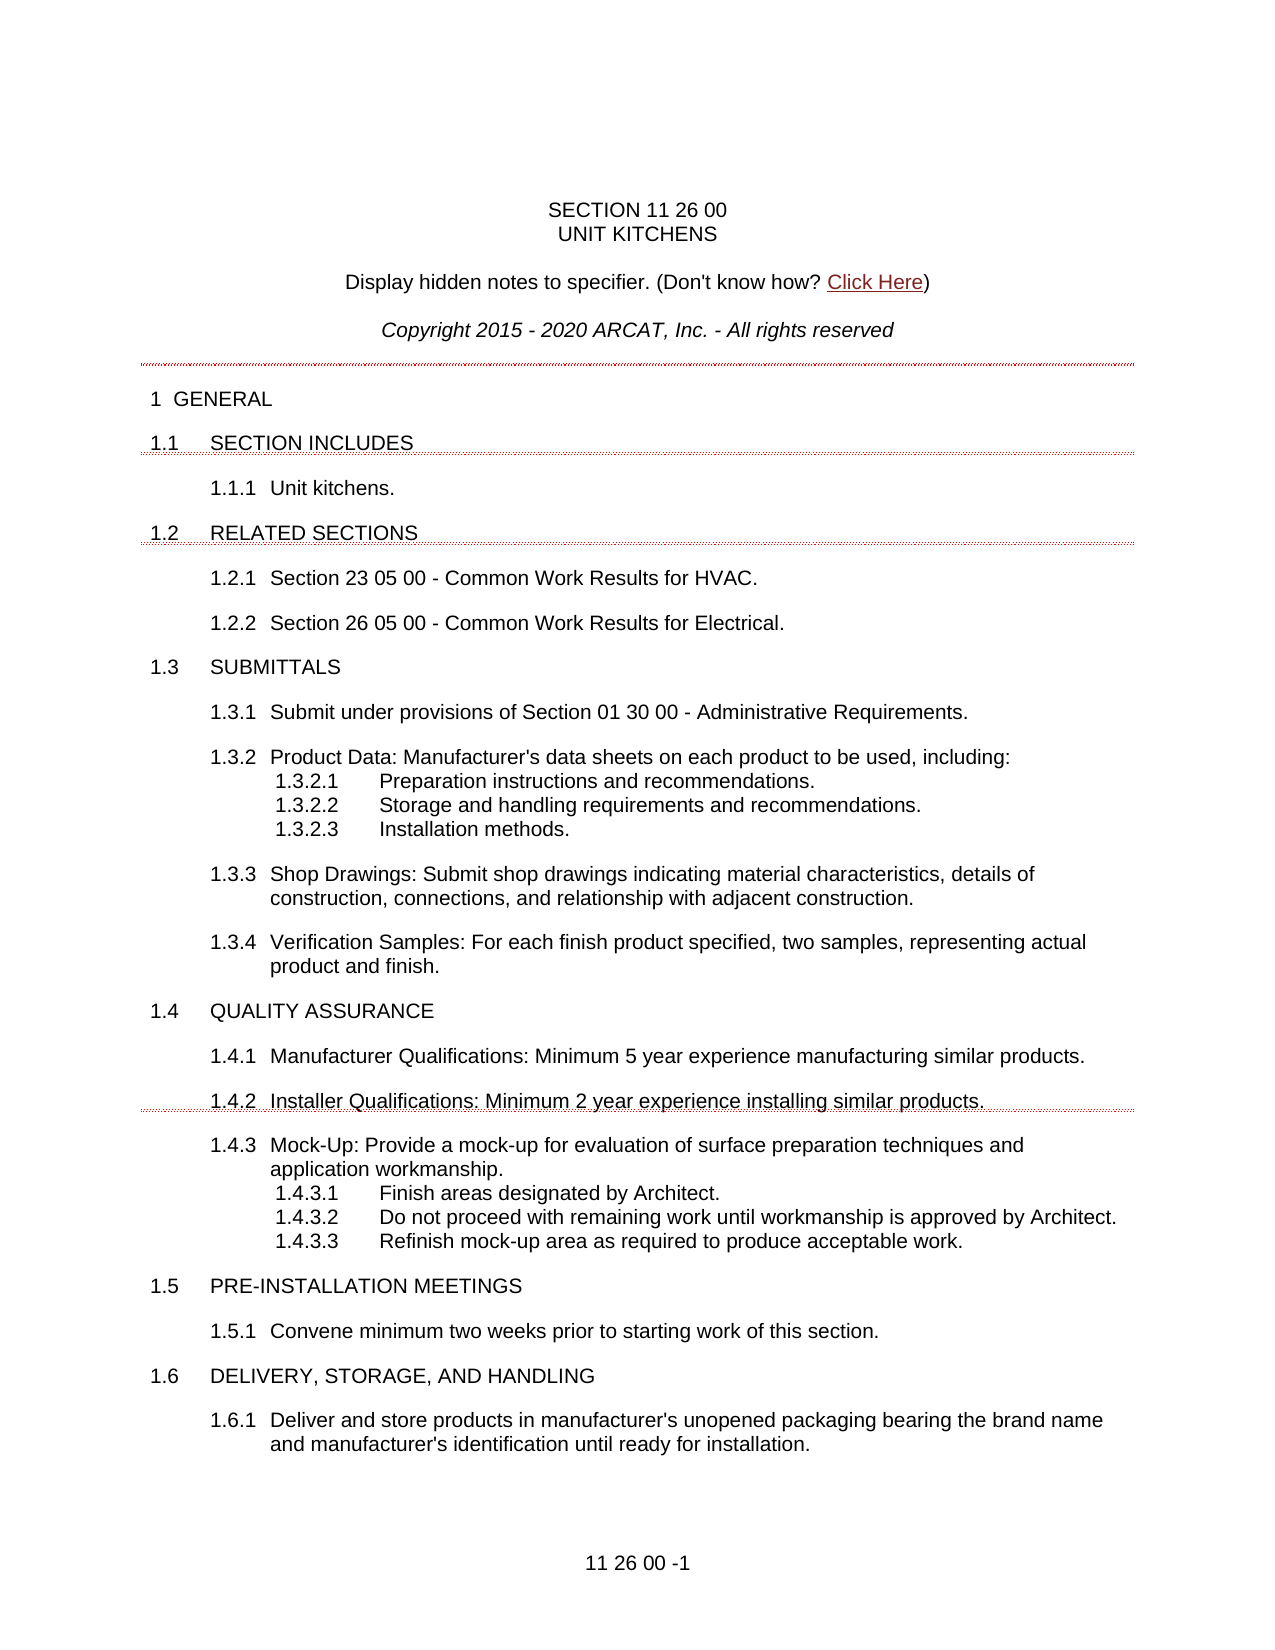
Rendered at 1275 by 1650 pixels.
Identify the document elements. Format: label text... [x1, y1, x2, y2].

list Section 26 05 00 - Common Work Results for Electrical. [210, 610, 1125, 634]
list GENERAL [150, 386, 1125, 410]
list RELATED SECTIONS [150, 521, 1125, 545]
list SUBMITTALS [150, 655, 1125, 679]
list SECTION INCLUDES [150, 431, 1125, 455]
list Convene minimum two weeks prior to starting work of this section. [210, 1319, 1125, 1343]
list Mock-Up: Provide a mock-up for evaluation of surface preparation techniques and application workmanship. [210, 1133, 1125, 1181]
list Preparation instructions and recommendations. [275, 769, 1125, 793]
list Submit under provisions of Section 01 30 00 - Administrative Requirements. [210, 700, 1125, 724]
list Installer Qualifications: Minimum 2 year experience installing similar products. [210, 1088, 1125, 1112]
title SECTION 11 26 00 [150, 198, 1125, 222]
list Manufacturer Qualifications: Minimum 5 year experience manufacturing similar products. [210, 1044, 1125, 1068]
list Section 23 05 00 - Common Work Results for HVAC. [210, 566, 1125, 589]
list Deliver and store products in manufacturer's unopened packaging bearing the brand name and manufacturer's identification until ready for installation. [210, 1408, 1125, 1456]
title UNIT KITCHENS [150, 222, 1125, 246]
list PRE-INSTALLATION MEETINGS [150, 1274, 1125, 1298]
title Display hidden notes to specifier. (Don't know how? Click Here) [150, 270, 1125, 294]
list DELIVERY, STORAGE, AND HANDLING [150, 1363, 1125, 1387]
list Finish areas designated by Architect. [275, 1181, 1125, 1205]
list Storage and handling requirements and recommendations. [275, 793, 1125, 817]
list Installation methods. [275, 817, 1125, 841]
list Unit kitchens. [210, 476, 1125, 500]
list QUALITY ASSURANCE [150, 999, 1125, 1023]
title Copyright 2015 - 2020 ARCAT, Inc. - All rights reserved [150, 318, 1125, 342]
list Product Data: Manufacturer's data sheets on each product to be used, including: [210, 745, 1125, 769]
list Refinish mock-up area as required to produce acceptable work. [275, 1229, 1125, 1253]
list Verification Samples: For each finish product specified, two samples, representing actual product and finish. [210, 930, 1125, 978]
list Do not proceed with remaining work until workmanship is approved by Architect. [275, 1205, 1125, 1229]
list Shop Drawings: Submit shop drawings indicating material characteristics, details of construction, connections, and relationship with adjacent construction. [210, 861, 1125, 909]
